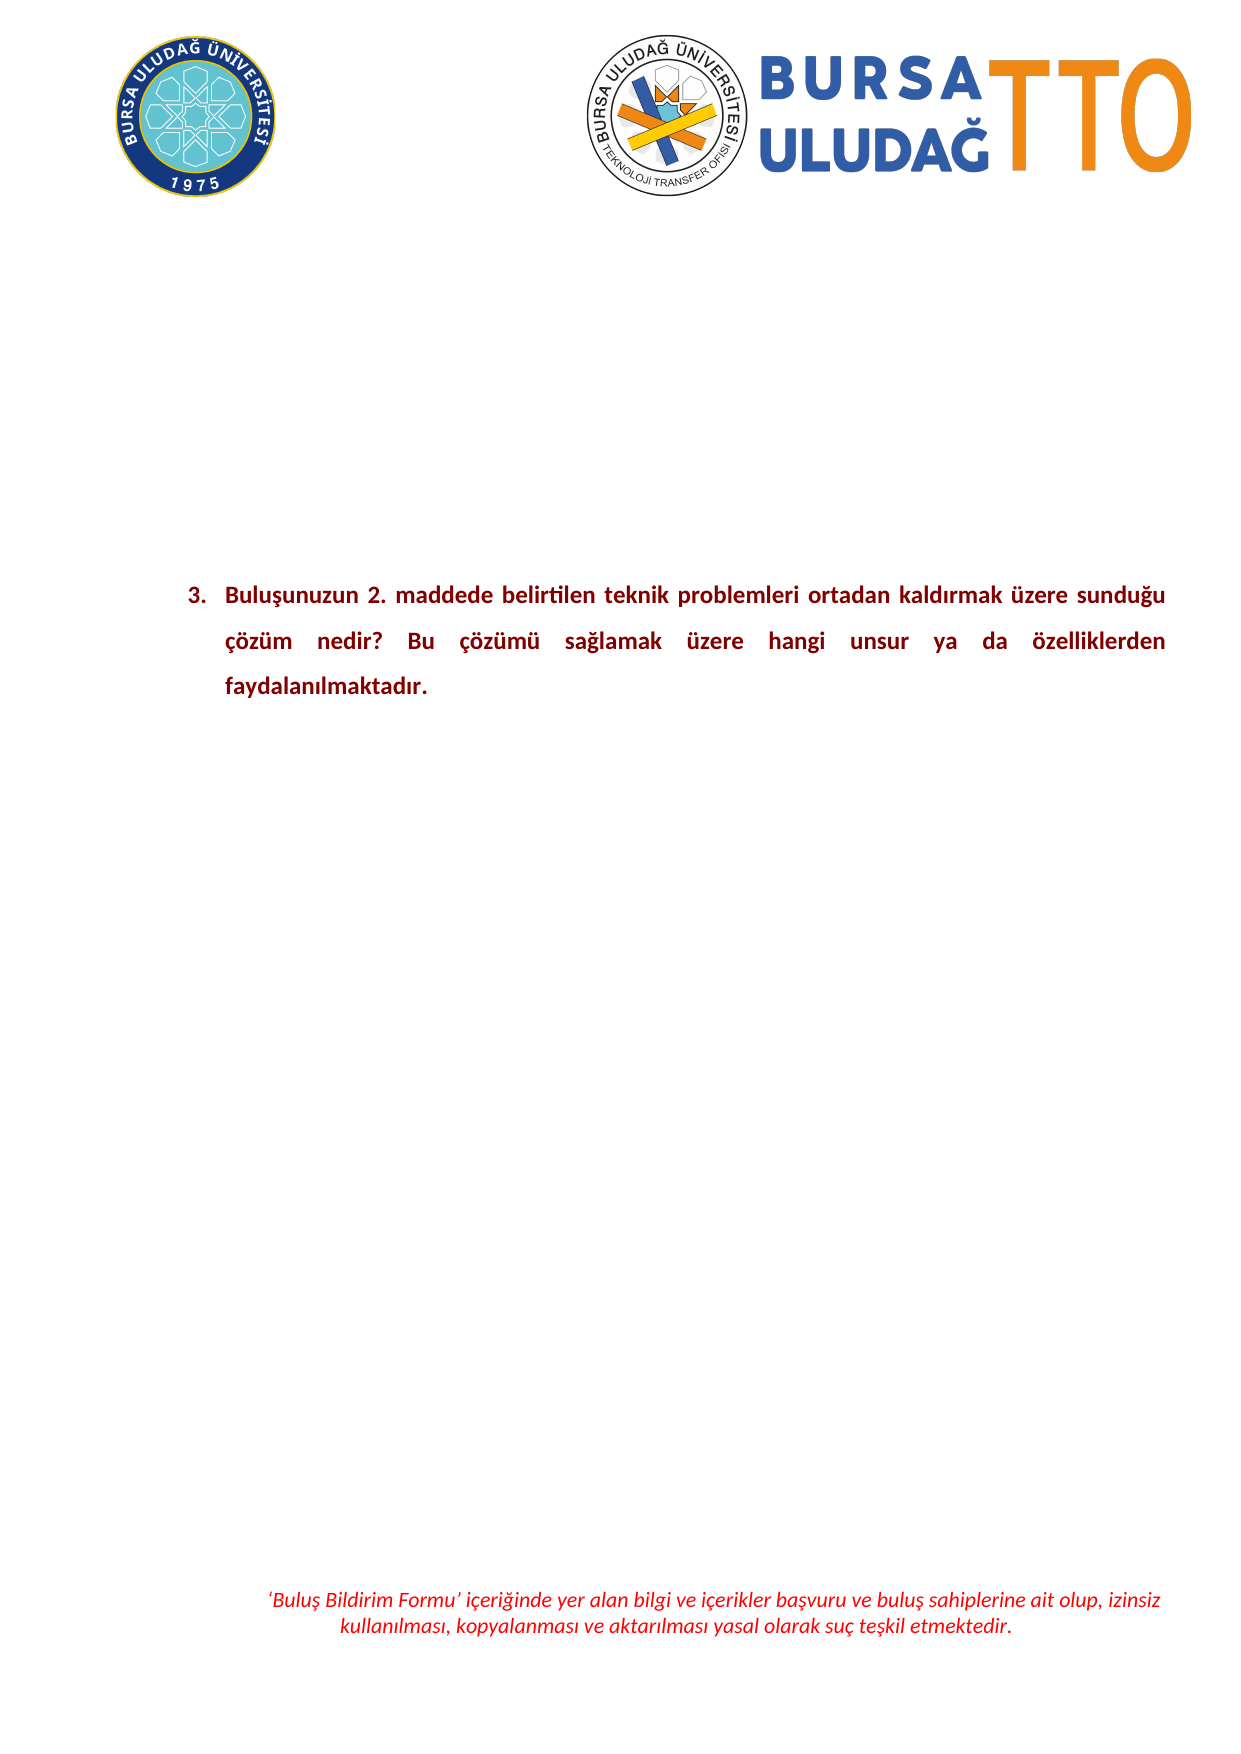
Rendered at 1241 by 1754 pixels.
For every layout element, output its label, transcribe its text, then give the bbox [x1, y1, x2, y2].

picture [586, 34, 1192, 197]
picture [115, 36, 276, 197]
list Buluşunuzun 2. maddede belirtilen teknik problemleri ortadan kaldırmak üzere sunduğu çözüm nedir? Bu çözümü sağlamak üzere hangi unsur ya da özelliklerden faydalanılmaktadır. [187, 579, 1167, 701]
